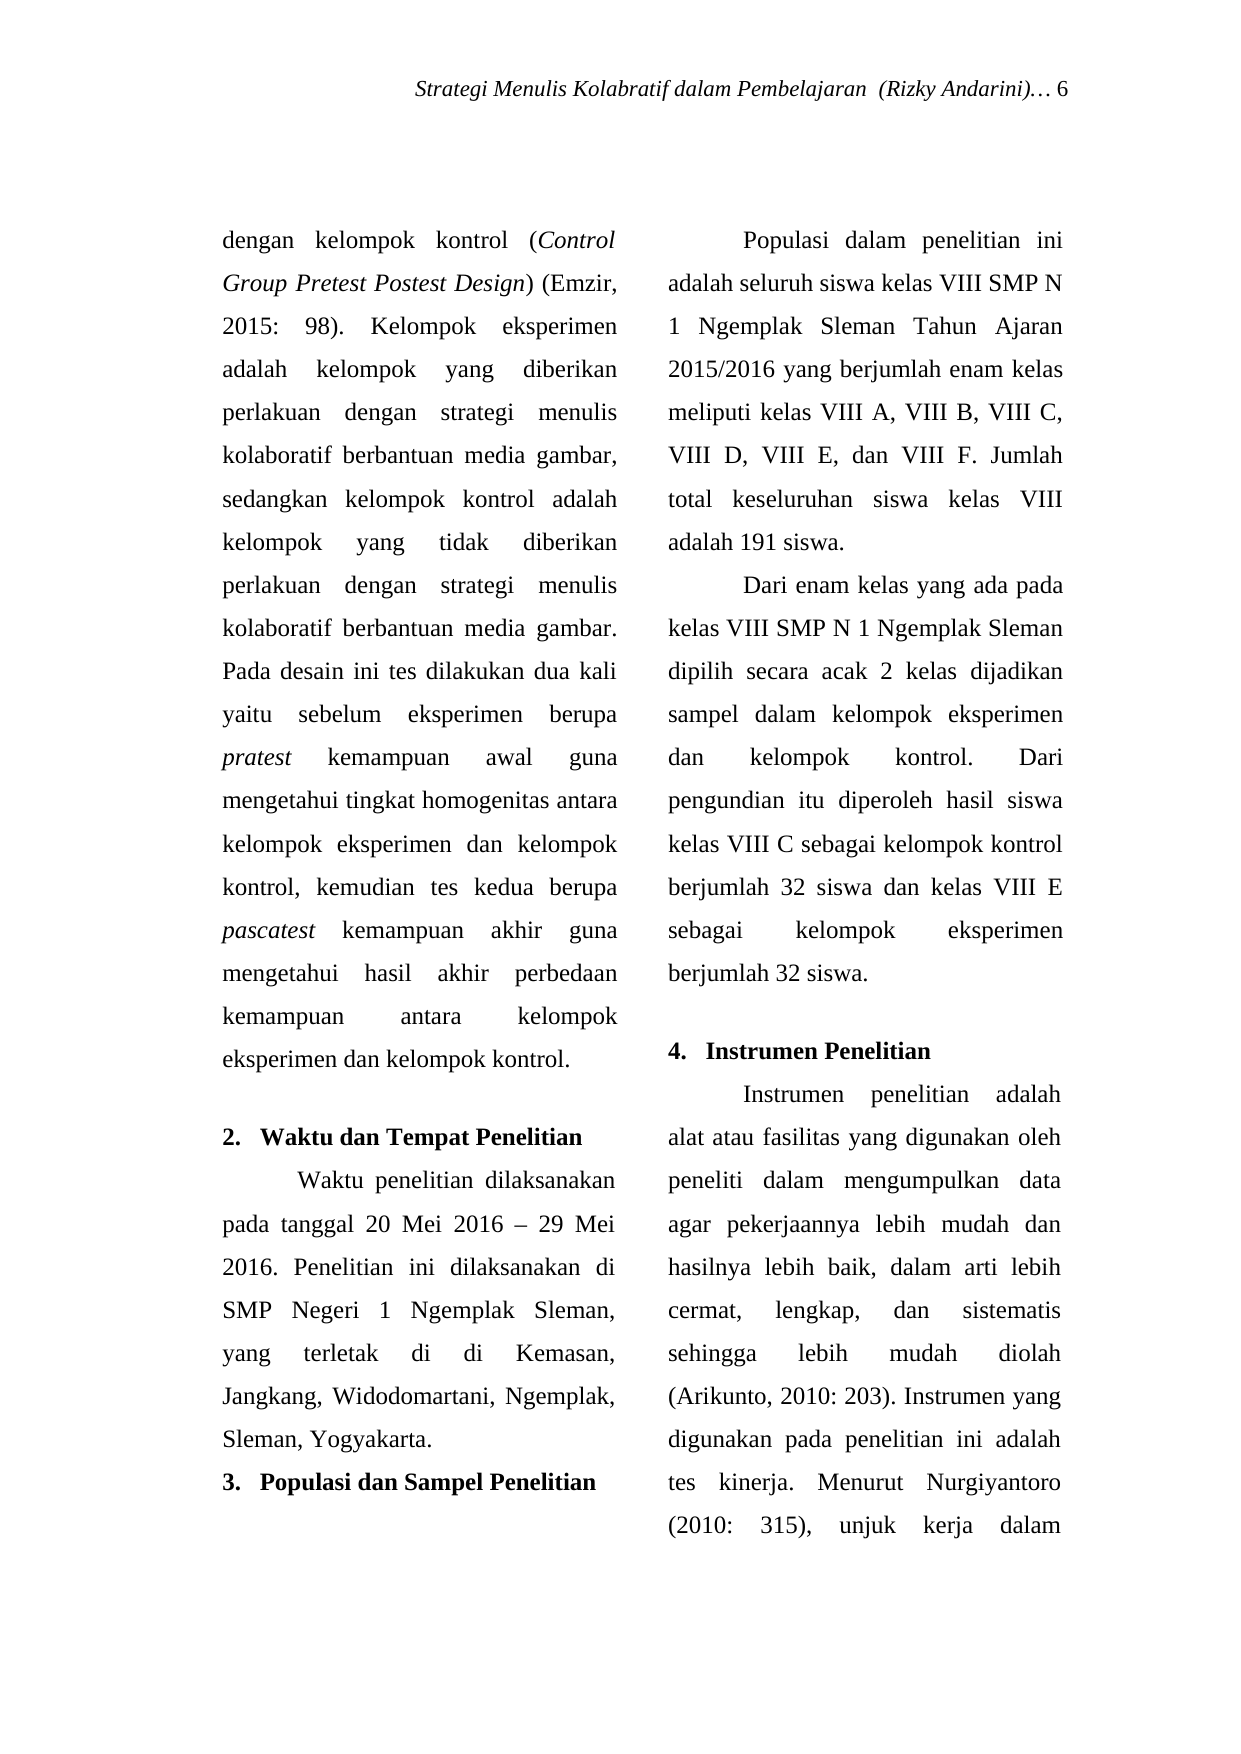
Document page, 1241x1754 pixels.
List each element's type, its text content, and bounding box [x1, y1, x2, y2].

list Dari enam kelas yang ada pada kelas VIII SMP N 1 Ngemplak Sleman dipilih secara acak 2 kelas dijadikan sampel dalam kelompok eksperimen dan kelompok kontrol. Dari pengundian itu diperoleh hasil siswa kelas VIII C sebagai kelompok kontrol berjumlah 32 siswa dan kelas VIII E sebagai kelompok eksperimen berjumlah 32 siswa. [668, 570, 1063, 987]
list Populasi dan Sampel Penelitian [222, 1467, 615, 1496]
list Waktu dan Tempat Penelitian [222, 1122, 615, 1151]
list Populasi dalam penelitian ini adalah seluruh siswa kelas VIII SMP N 1 Ngemplak Sleman Tahun Ajaran 2015/2016 yang berjumlah enam kelas meliputi kelas VIII A, VIII B, VIII C, VIII D, VIII E, dan VIII F. Jumlah total keseluruhan siswa kelas VIII adalah 191 siswa. [668, 225, 1063, 556]
list Waktu penelitian dilaksanakan pada tanggal 20 Mei 2016 – 29 Mei 2016. Penelitian ini dilaksanakan di SMP Negeri 1 Ngemplak Sleman, yang terletak di di Kemasan, Jangkang, Widodomartani, Ngemplak, Sleman, Yogyakarta. [222, 1166, 615, 1453]
list Instrumen Penelitian [668, 1036, 1061, 1065]
